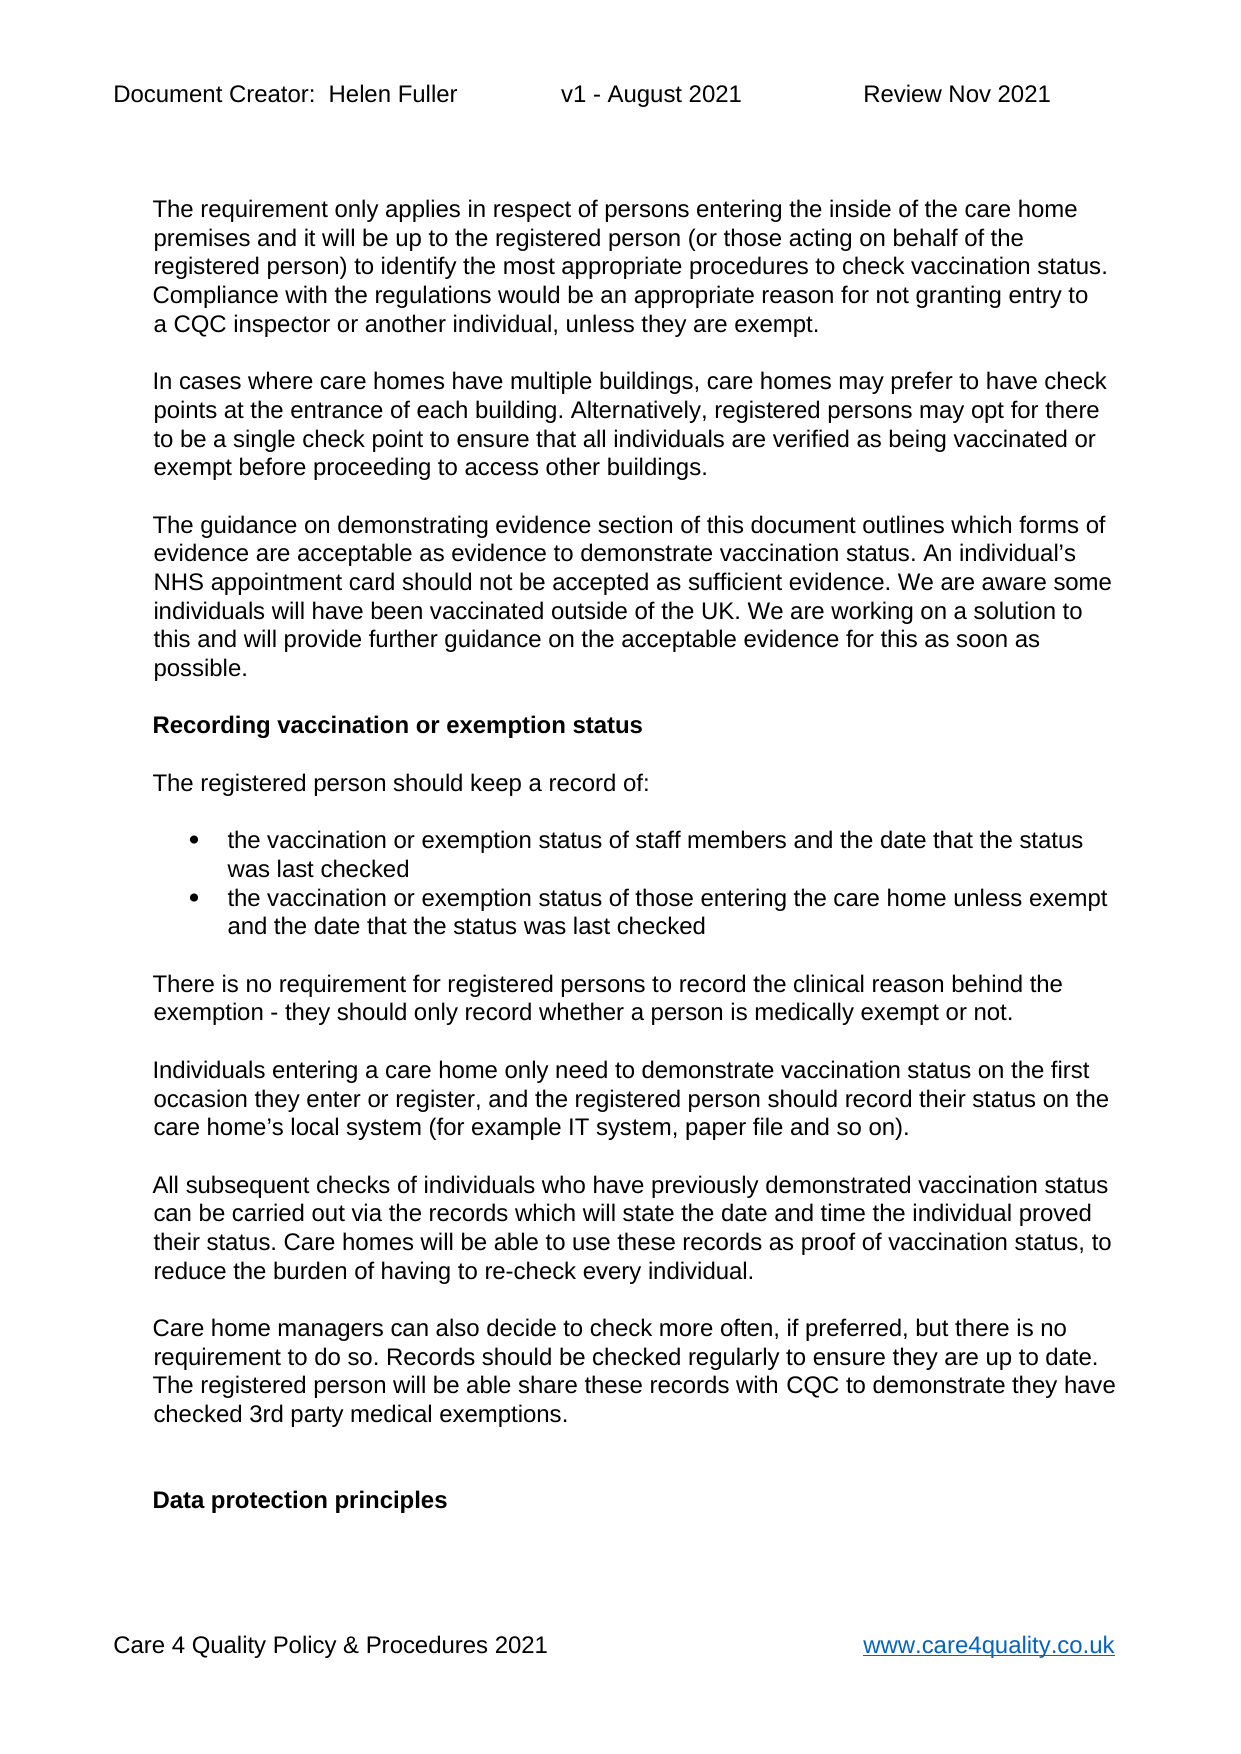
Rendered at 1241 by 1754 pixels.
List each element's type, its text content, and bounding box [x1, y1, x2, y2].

text Data protection principles [152, 1486, 1125, 1514]
text Recording vaccination or exemption status [152, 711, 1125, 739]
text Individuals entering a care home only need to demonstrate vaccination status on the first occasion they enter or register, and the registered person should record their status on the care home’s local system (for example IT system, paper file and so on). [152, 1056, 1125, 1141]
text The registered person will be able share these records with CQC to demonstrate they have checked 3rd party medical exemptions. [152, 1371, 1125, 1428]
list the vaccination or exemption status of staff members and the date that the status was last checked [190, 826, 1125, 883]
text In cases where care homes have multiple buildings, care homes may prefer to have check points at the entrance of each building. Alternatively, registered persons may opt for there to be a single check point to ensure that all individuals are verified as being vaccinated or exempt before proceeding to access other buildings. [152, 367, 1125, 481]
text Care home managers can also decide to check more often, if preferred, but there is no requirement to do so. Records should be checked regularly to ensure they are up to date. [152, 1314, 1125, 1370]
text The guidance on demonstrating evidence section of this document outlines which forms of evidence are acceptable as evidence to demonstrate vaccination status. An individual’s NHS appointment card should not be accepted as sufficient evidence. We are aware some individuals will have been vaccinated outside of the UK. We are working on a solution to this and will provide further guidance on the acceptable evidence for this as soon as possible. [152, 511, 1125, 681]
text The registered person should keep a record of: [152, 769, 1125, 796]
list the vaccination or exemption status of those entering the care home unless exempt and the date that the status was last checked [190, 884, 1125, 940]
text All subsequent checks of individuals who have previously demonstrated vaccination status can be carried out via the records which will state the date and time the individual proved their status. Care homes will be able to use these records as proof of vaccination status, to reduce the burden of having to re-check every individual. [152, 1171, 1125, 1284]
text The requirement only applies in respect of persons entering the inside of the care home premises and it will be up to the registered person (or those acting on behalf of the registered person) to identify the most appropriate procedures to check vaccination status. [152, 195, 1125, 280]
text Compliance with the regulations would be an appropriate reason for not granting entry to a CQC inspector or another individual, unless they are exempt. [152, 281, 1125, 337]
text There is no requirement for registered persons to record the clinical reason behind the exemption - they should only record whether a person is medically exempt or not. [152, 970, 1125, 1026]
